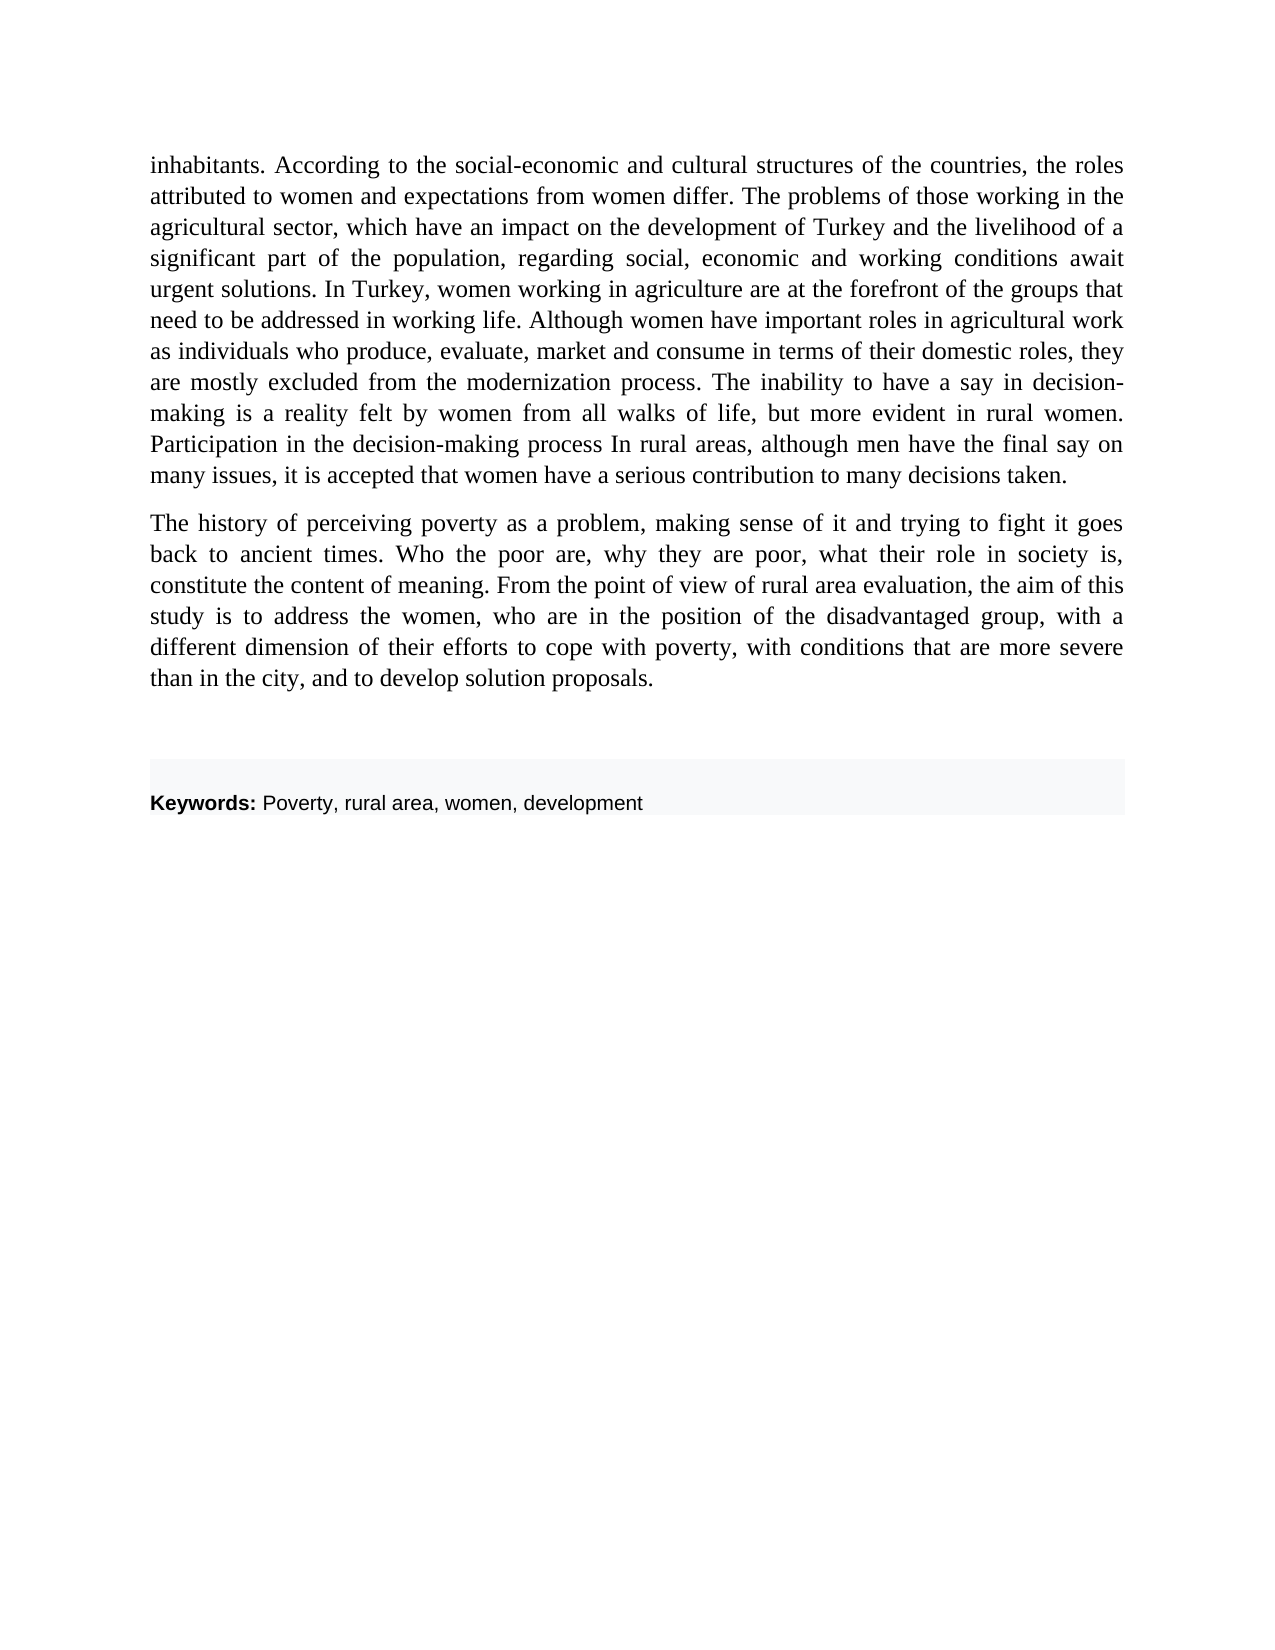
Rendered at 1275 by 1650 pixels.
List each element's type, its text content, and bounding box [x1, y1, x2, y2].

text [150, 150, 1125, 489]
text Keywords: Poverty, rural area, women, development [150, 759, 1125, 815]
text The history of perceiving poverty as a problem, making sense of it and trying to fight it goes back to ancient times. Who the poor are, why they are poor, what their role in society is, constitute the content of meaning. From the point of view of rural area evaluation, the aim of this study is to address the women, who are in the position of the disadvantaged group, with a different dimension of their efforts to cope with poverty, with conditions that are more severe than in the city, and to develop solution proposals. [150, 508, 1125, 692]
